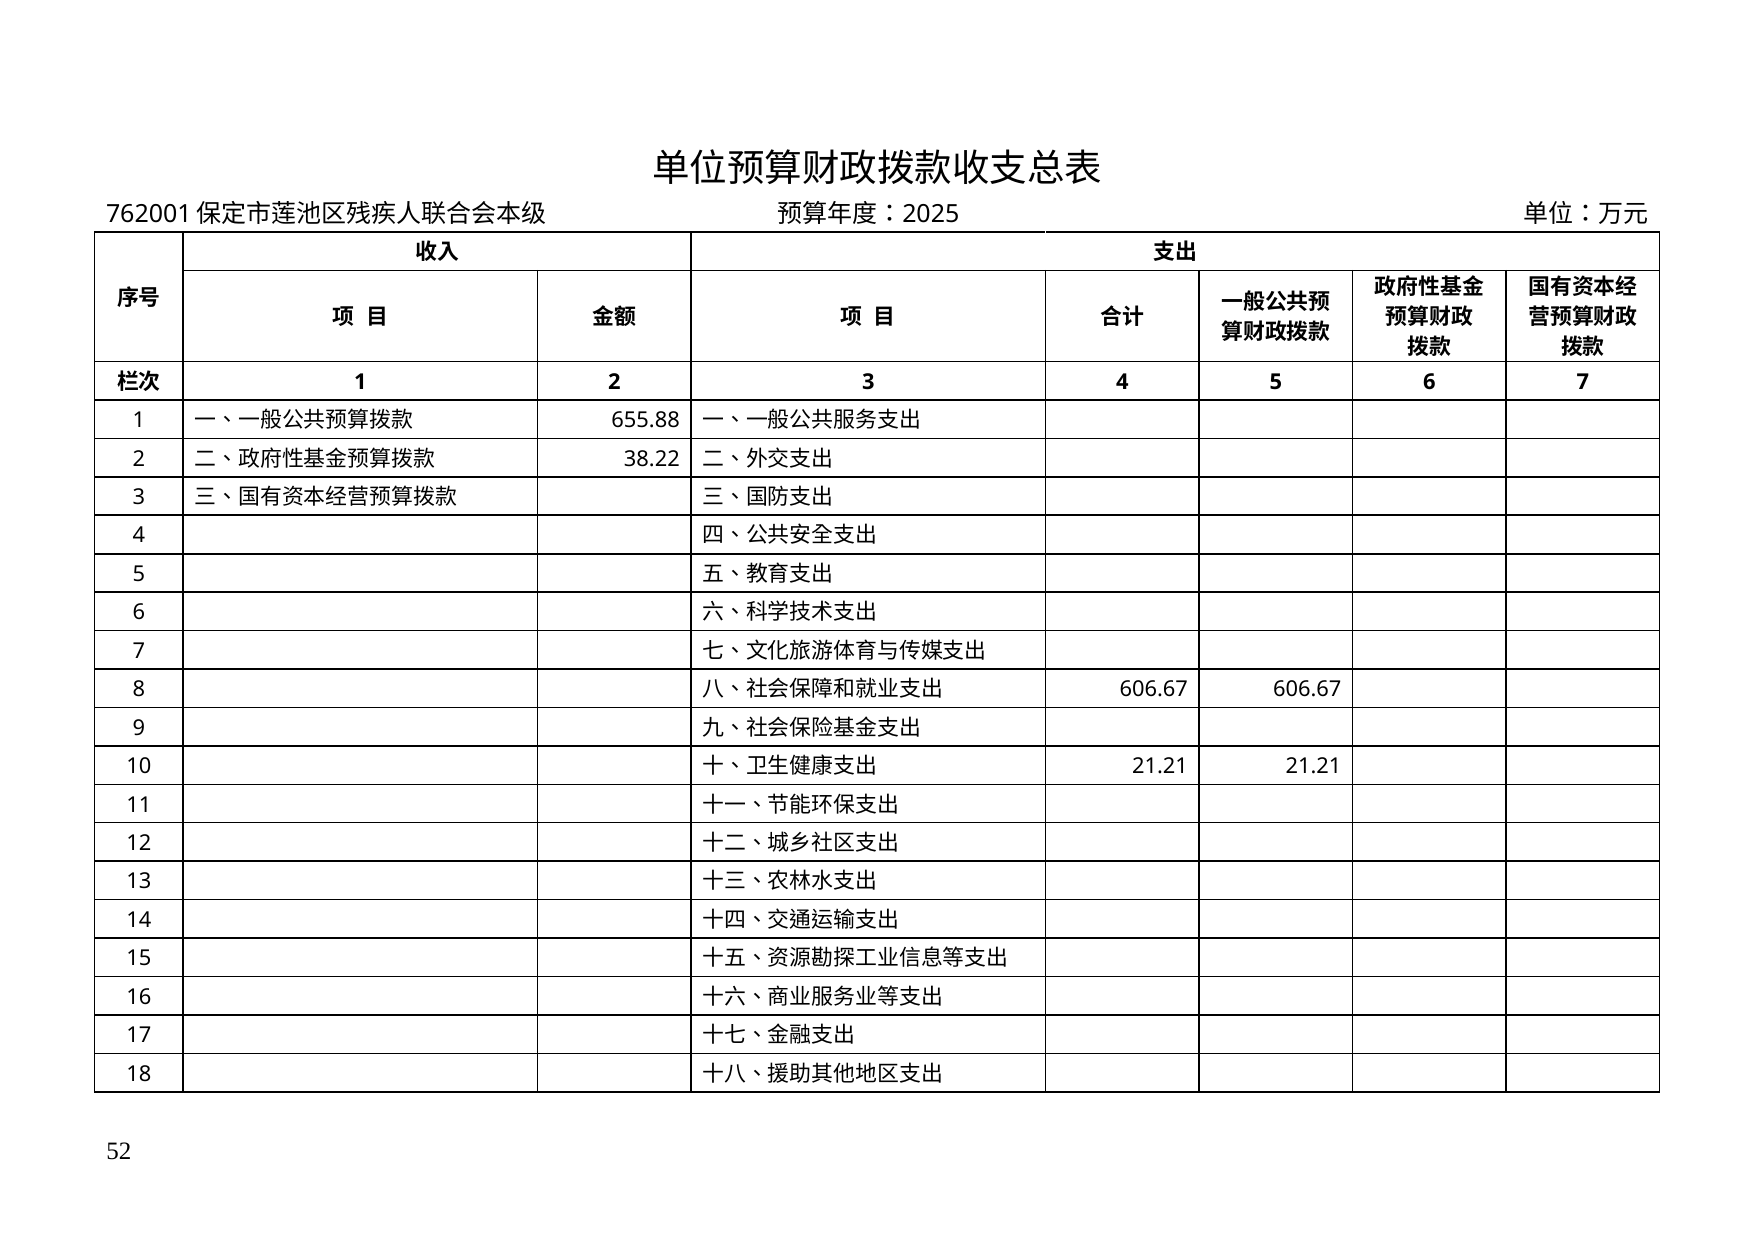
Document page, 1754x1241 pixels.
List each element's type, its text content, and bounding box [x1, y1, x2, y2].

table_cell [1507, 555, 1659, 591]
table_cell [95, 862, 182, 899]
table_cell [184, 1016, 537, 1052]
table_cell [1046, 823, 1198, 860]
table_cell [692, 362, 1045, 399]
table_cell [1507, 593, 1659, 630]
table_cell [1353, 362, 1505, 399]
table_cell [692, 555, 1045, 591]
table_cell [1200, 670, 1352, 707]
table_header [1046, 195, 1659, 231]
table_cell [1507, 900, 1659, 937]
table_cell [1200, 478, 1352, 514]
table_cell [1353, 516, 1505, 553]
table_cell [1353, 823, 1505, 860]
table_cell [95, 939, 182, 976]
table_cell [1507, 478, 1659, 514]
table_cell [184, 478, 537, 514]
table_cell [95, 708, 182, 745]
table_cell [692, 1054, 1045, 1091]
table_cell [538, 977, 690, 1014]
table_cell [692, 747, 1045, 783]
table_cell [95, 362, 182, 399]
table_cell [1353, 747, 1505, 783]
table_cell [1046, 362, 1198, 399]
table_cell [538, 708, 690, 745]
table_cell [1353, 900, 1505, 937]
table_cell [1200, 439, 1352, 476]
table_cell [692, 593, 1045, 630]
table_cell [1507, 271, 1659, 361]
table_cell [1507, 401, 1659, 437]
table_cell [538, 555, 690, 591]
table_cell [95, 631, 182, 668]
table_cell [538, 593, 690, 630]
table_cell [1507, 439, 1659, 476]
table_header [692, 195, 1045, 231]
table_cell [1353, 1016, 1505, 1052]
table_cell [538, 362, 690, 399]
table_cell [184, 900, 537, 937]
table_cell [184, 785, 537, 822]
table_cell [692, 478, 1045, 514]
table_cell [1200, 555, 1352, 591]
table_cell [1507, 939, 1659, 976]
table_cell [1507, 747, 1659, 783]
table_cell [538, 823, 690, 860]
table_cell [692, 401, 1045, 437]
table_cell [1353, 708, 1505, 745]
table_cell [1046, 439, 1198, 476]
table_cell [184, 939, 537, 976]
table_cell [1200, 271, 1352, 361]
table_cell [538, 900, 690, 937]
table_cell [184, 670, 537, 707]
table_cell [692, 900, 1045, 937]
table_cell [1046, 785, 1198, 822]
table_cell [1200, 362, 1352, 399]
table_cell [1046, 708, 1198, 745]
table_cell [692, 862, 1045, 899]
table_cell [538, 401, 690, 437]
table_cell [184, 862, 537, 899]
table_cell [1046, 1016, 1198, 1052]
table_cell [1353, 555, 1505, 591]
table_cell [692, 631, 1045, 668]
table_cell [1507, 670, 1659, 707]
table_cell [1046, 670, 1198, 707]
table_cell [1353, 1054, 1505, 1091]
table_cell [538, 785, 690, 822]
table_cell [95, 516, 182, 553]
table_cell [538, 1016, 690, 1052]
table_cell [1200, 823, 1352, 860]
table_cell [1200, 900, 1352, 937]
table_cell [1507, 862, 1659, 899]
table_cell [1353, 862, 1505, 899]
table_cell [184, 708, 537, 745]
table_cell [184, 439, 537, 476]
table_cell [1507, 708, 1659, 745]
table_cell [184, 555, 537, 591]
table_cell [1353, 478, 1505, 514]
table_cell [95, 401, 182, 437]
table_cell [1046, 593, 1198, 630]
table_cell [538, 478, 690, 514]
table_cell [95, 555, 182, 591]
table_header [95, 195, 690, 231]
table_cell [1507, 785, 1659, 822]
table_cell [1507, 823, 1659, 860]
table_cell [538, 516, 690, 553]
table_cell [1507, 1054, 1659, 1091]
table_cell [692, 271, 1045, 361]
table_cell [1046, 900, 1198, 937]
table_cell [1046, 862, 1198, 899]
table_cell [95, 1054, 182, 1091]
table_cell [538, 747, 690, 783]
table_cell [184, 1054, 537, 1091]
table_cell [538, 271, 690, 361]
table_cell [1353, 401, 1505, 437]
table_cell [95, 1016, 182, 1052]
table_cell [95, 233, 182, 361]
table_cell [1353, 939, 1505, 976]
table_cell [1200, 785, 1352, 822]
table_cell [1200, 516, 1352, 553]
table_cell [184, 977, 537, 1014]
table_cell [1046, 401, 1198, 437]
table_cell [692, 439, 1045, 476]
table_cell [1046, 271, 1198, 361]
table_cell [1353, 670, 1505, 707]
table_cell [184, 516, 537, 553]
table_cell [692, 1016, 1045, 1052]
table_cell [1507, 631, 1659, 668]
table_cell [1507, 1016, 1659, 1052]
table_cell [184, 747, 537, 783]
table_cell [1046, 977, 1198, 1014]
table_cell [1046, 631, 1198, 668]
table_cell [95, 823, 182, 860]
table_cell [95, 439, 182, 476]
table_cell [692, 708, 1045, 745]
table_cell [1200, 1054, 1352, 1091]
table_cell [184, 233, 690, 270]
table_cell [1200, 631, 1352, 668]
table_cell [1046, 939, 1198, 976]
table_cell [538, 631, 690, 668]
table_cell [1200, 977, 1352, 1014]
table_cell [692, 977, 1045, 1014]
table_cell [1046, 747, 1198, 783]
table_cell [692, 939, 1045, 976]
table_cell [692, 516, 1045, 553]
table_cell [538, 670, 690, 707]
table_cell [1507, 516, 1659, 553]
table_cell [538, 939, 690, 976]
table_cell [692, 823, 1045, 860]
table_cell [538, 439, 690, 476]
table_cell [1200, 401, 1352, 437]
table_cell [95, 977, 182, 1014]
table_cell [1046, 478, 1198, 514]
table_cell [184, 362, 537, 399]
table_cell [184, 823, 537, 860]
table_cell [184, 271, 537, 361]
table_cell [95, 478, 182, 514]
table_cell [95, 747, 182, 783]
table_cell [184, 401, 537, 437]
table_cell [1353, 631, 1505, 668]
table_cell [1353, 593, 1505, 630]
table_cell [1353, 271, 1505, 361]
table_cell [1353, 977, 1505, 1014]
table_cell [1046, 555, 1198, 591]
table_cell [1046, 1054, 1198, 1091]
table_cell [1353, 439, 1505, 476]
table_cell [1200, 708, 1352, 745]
text 单位预算财政拨款收支总表 [106, 142, 1648, 193]
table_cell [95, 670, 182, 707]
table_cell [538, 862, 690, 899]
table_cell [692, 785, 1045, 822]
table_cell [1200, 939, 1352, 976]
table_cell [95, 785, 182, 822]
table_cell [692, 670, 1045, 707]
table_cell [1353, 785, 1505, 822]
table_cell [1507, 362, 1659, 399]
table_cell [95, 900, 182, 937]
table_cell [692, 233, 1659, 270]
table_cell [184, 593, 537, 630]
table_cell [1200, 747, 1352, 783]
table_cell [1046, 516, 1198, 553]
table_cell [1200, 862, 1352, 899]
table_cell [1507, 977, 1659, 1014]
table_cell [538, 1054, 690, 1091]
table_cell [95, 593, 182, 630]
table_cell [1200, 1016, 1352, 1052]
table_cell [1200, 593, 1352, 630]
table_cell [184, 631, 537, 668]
